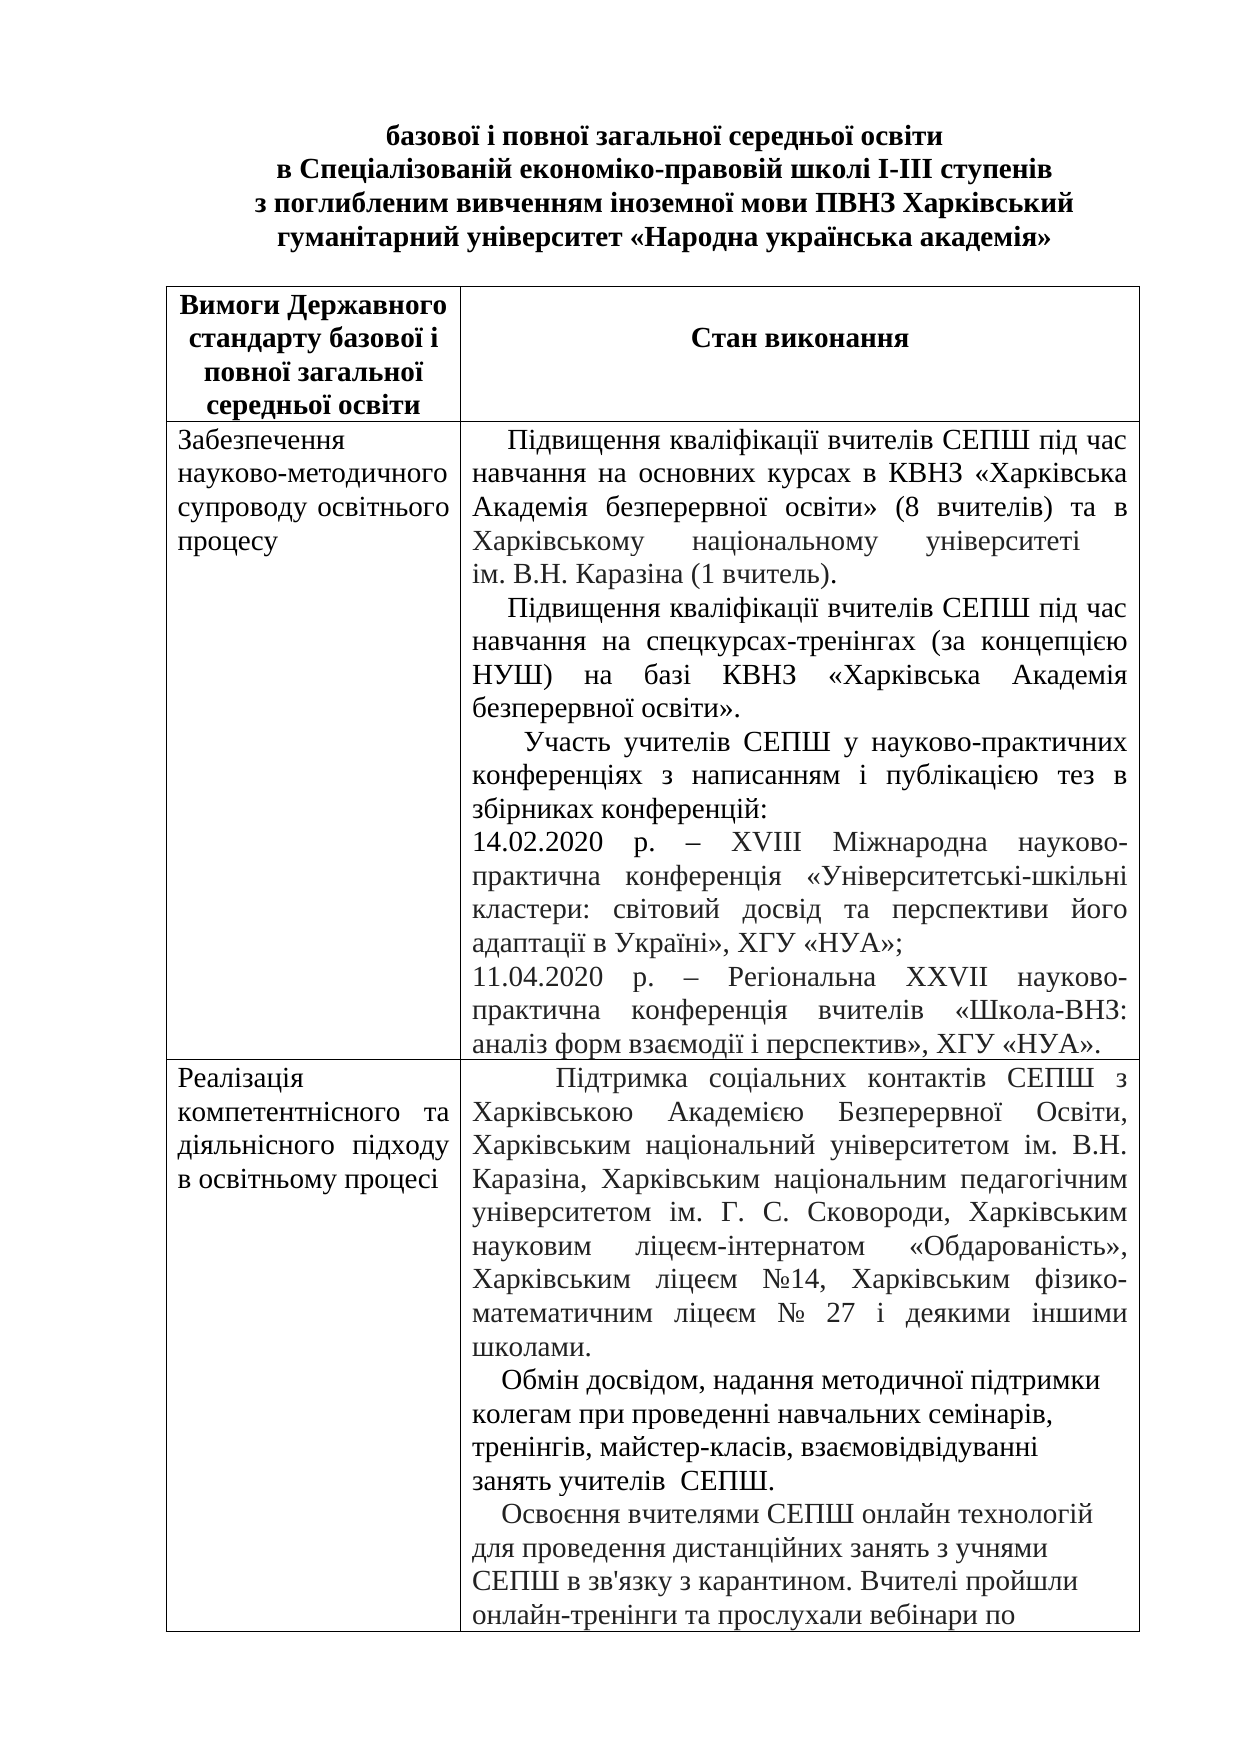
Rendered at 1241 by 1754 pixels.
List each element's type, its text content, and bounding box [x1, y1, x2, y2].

text базової і повної загальної середньої освіти [177, 118, 1152, 152]
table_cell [461, 1060, 1139, 1631]
table_cell Підвищення кваліфікації вчителів СЕПШ під час навчання на основних курсах в КВНЗ «Харківська Академія безперервної освіти» (8 вчителів) та в Харківському національному університеті ім. В.Н. Каразіна (1 вчитель). Підвищення кваліфікації вчителів СЕПШ під час навчання на спецкурсах-тренінгах (за концепцією НУШ) на базі КВНЗ «Харківська Академія безперервної освіти». Участь учителів СЕПШ у науково-практичних конференціях з написанням і публікацією тез в збірниках конференцій: р. – XVIII Міжнародна науково-практична конференція «Університетські-шкільні кластери: світовий досвід та перспективи його адаптації в Україні», ХГУ «НУА»; р. – Регіональна XXVII науково-практична конференція вчителів «Школа-ВНЗ: аналіз форм взаємодії і перспектив», ХГУ «НУА». [461, 422, 1139, 1059]
text з поглибленим вивченням іноземної мови ПВНЗ Харківський гуманітарний університет «Народна українська академія» [177, 185, 1152, 252]
table_cell Забезпечення науково-методичного супроводу освітнього процесу [167, 422, 460, 1059]
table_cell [167, 1060, 460, 1631]
text в Спеціалізованій економіко-правовій школі І-ІІІ ступенів [177, 152, 1152, 185]
table_header Стан виконання [461, 287, 1139, 421]
table_header Вимоги Державного стандарту базової і повної загальної середньої освіти [167, 287, 460, 421]
